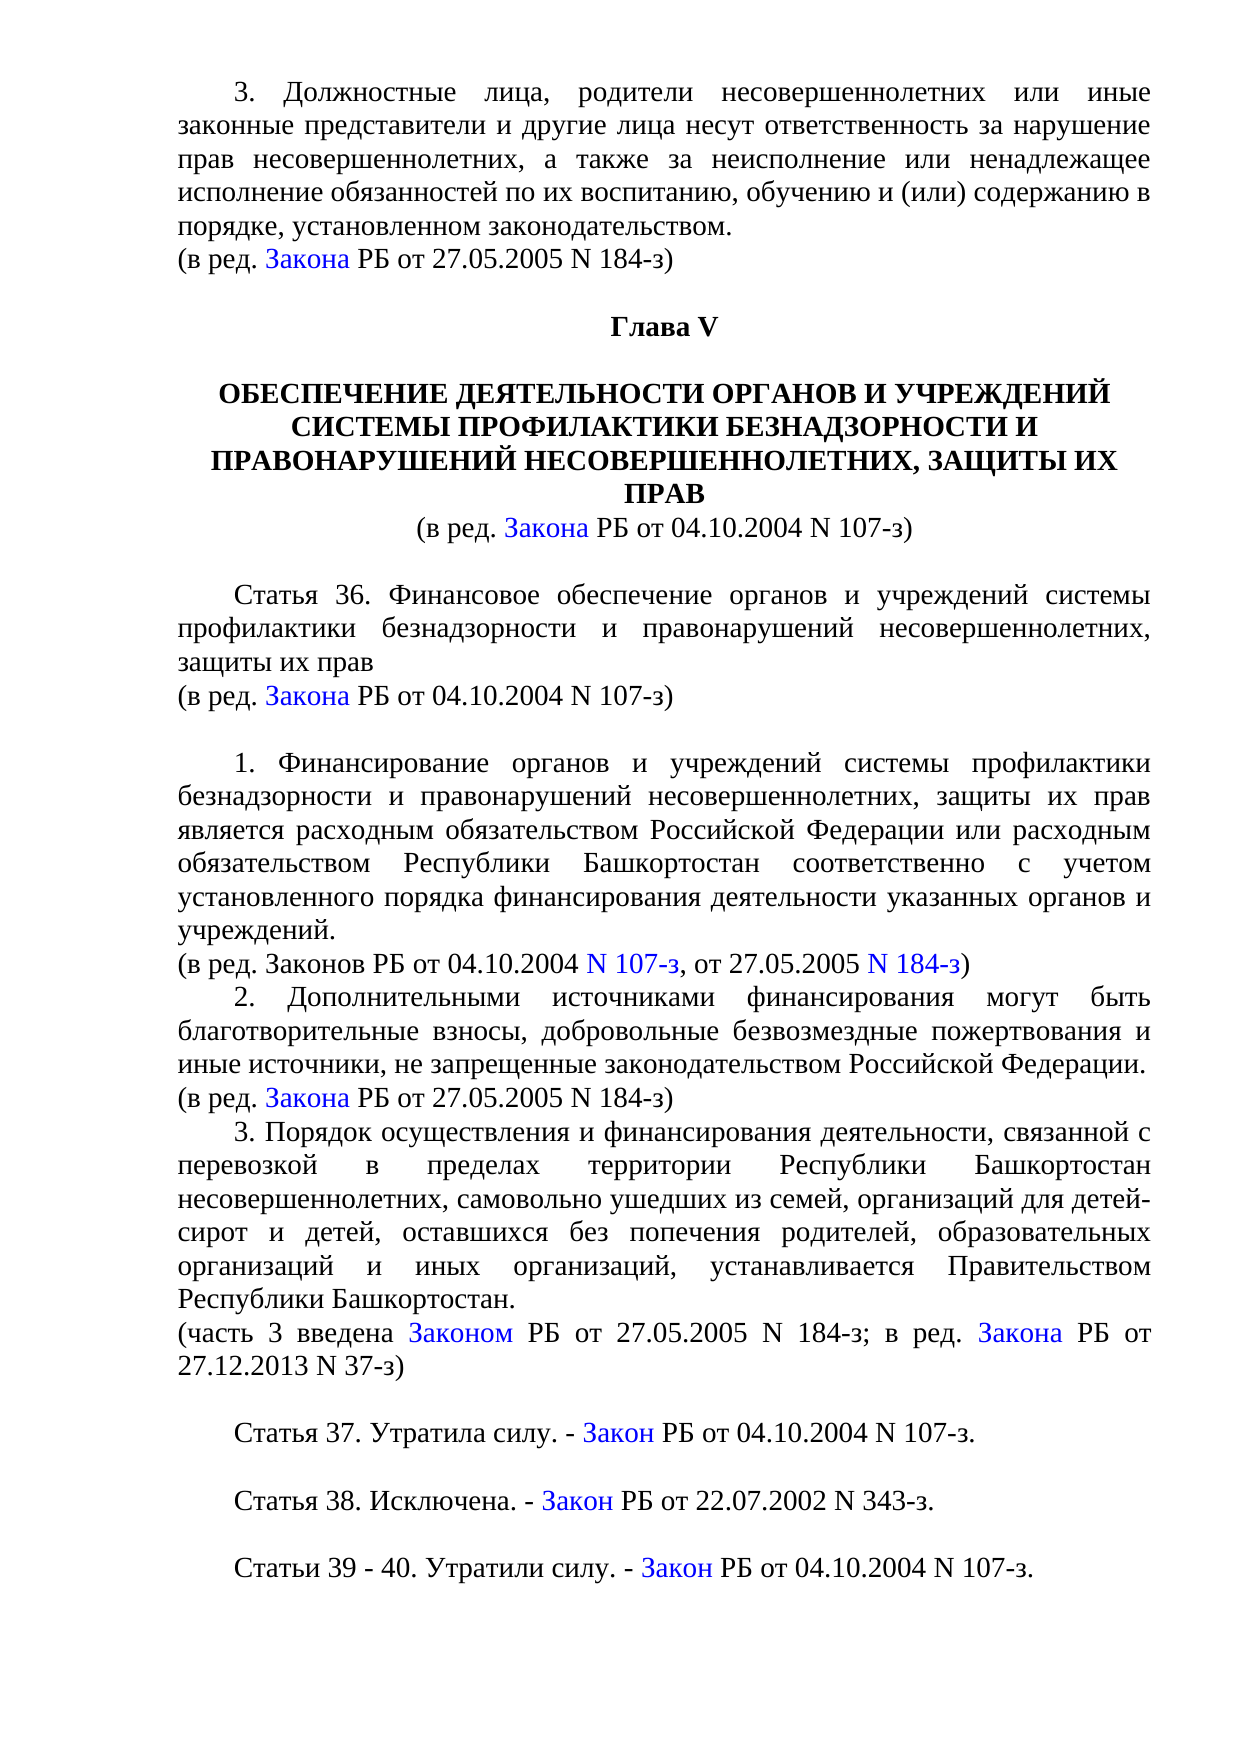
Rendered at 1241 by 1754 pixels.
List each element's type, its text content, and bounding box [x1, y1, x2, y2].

text 3. Порядок осуществления и финансирования деятельности, связанной с перевозкой в пределах территории Республики Башкортостан несовершеннолетних, самовольно ушедших из семей, организаций для детей-сирот и детей, оставшихся без попечения родителей, образовательных организаций и иных организаций, устанавливается Правительством Республики Башкортостан. [177, 1114, 1152, 1315]
text Статья 36. Финансовое обеспечение органов и учреждений системы профилактики безнадзорности и правонарушений несовершеннолетних, защиты их прав [177, 577, 1152, 678]
text (в ред. Закона РБ от 04.10.2004 N 107-з) [177, 510, 1152, 543]
text (в ред. Закона РБ от 27.05.2005 N 184-з) [177, 242, 1152, 275]
text СИСТЕМЫ ПРОФИЛАКТИКИ БЕЗНАДЗОРНОСТИ И [177, 409, 1152, 443]
text Статья 38. Исключена. - Закон РБ от 22.07.2002 N 343-з. [177, 1483, 1152, 1516]
text 1. Финансирование органов и учреждений системы профилактики безнадзорности и правонарушений несовершеннолетних, защиты их прав является расходным обязательством Российской Федерации или расходным обязательством Республики Башкортостан соответственно с учетом установленного порядка финансирования деятельности указанных органов и учреждений. [177, 745, 1152, 946]
text Статья 37. Утратила силу. - Закон РБ от 04.10.2004 N 107-з. [177, 1416, 1152, 1449]
text (в ред. Закона РБ от 04.10.2004 N 107-з) [177, 678, 1152, 711]
text (в ред. Законов РБ от 04.10.2004 N 107-з, от 27.05.2005 N 184-з) [177, 946, 1152, 979]
text (часть 3 введена Законом РБ от 27.05.2005 N 184-з; в ред. Закона РБ от 27.12.2013 N 37-з) [177, 1315, 1152, 1382]
text Статьи 39 - 40. Утратили силу. - Закон РБ от 04.10.2004 N 107-з. [177, 1550, 1152, 1583]
text ОБЕСПЕЧЕНИЕ ДЕЯТЕЛЬНОСТИ ОРГАНОВ И УЧРЕЖДЕНИЙ [177, 376, 1152, 409]
text ПРАВОНАРУШЕНИЙ НЕСОВЕРШЕННОЛЕТНИХ, ЗАЩИТЫ ИХ ПРАВ [177, 443, 1152, 510]
text (в ред. Закона РБ от 27.05.2005 N 184-з) [177, 1080, 1152, 1114]
text Глава V [177, 309, 1152, 342]
text 3. Должностные лица, родители несовершеннолетних или иные законные представители и другие лица несут ответственность за нарушение прав несовершеннолетних, а также за неисполнение или ненадлежащее исполнение обязанностей по их воспитанию, обучению и (или) содержанию в порядке, установленном законодательством. [177, 74, 1152, 242]
text 2. Дополнительными источниками финансирования могут быть благотворительные взносы, добровольные безвозмездные пожертвования и иные источники, не запрещенные законодательством Российской Федерации. [177, 979, 1152, 1080]
